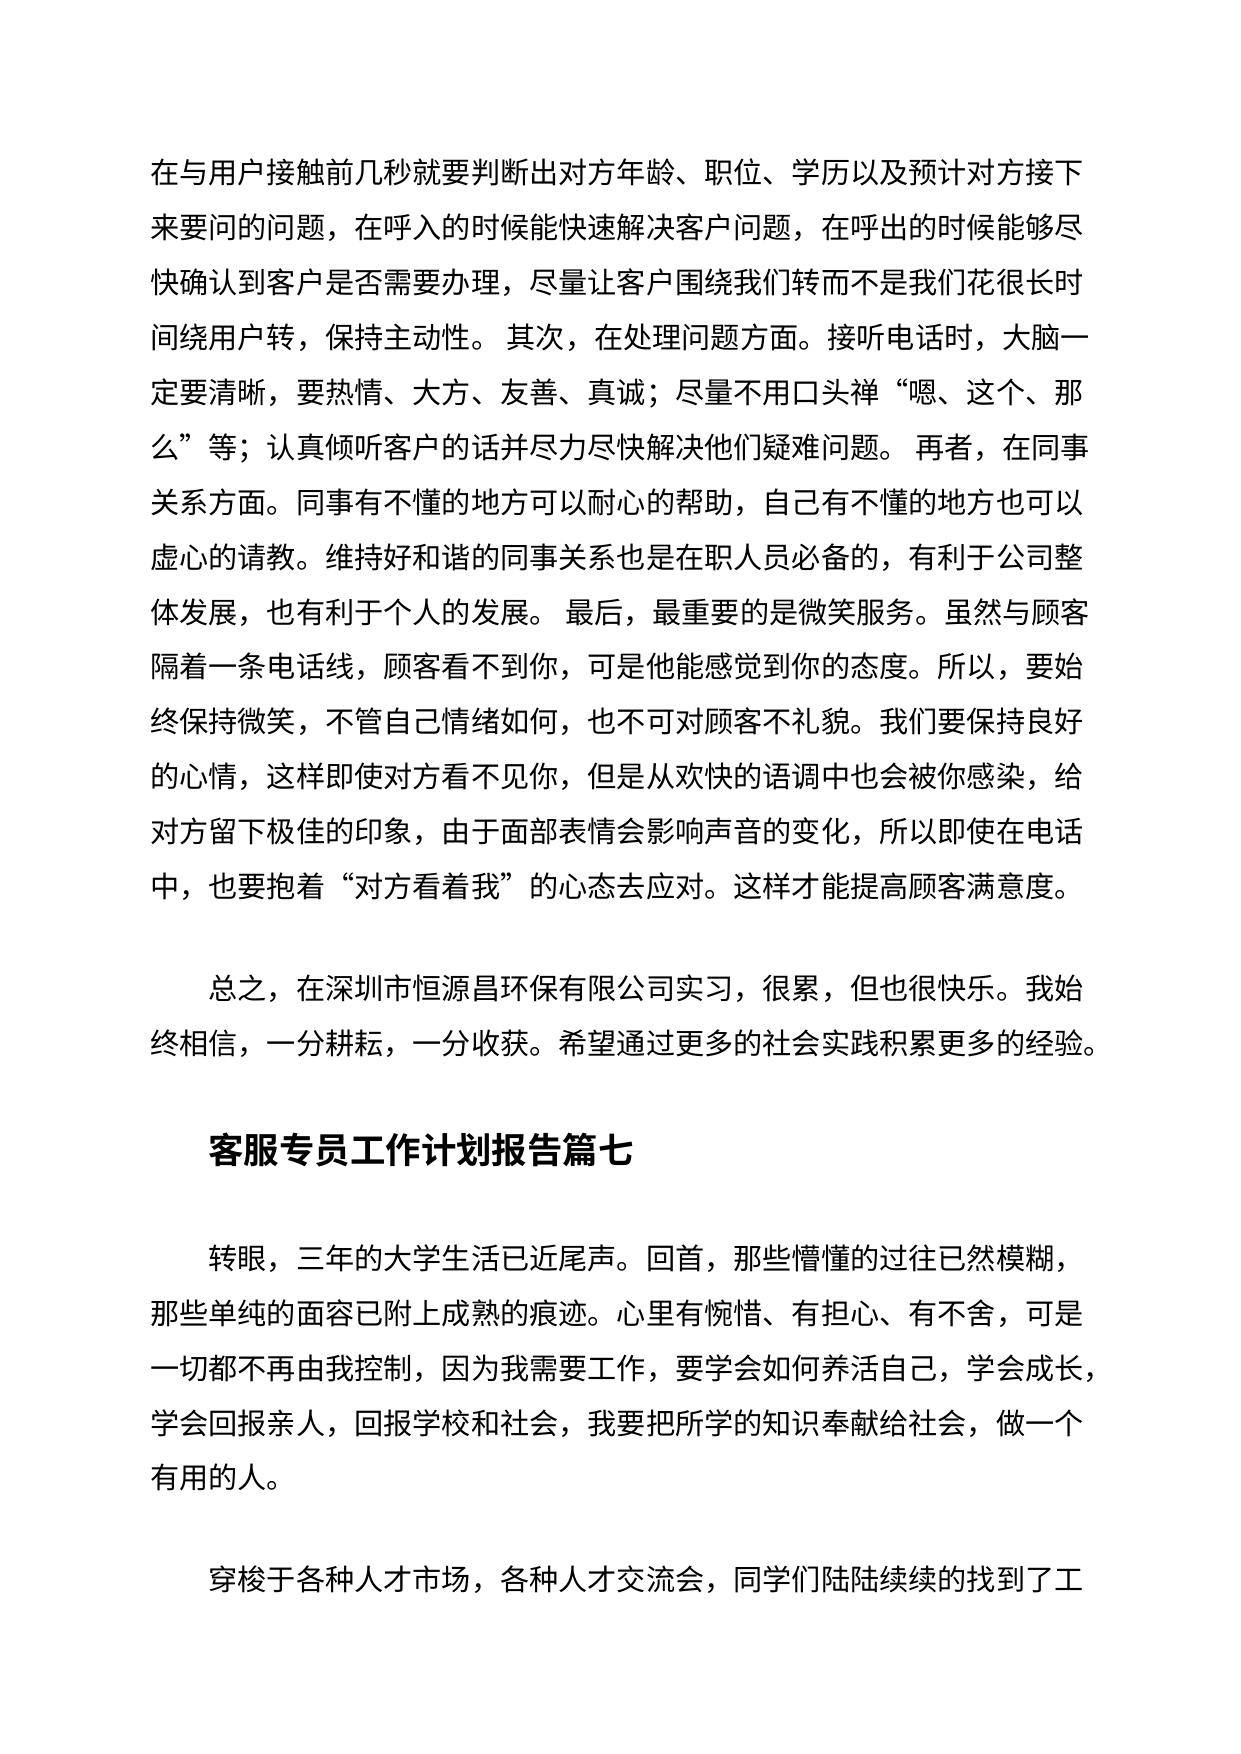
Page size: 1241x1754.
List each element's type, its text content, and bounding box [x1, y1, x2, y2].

text 转眼，三年的大学生活已近尾声。回首，那些懵懂的过往已然模糊，那些单纯的面容已附上成熟的痕迹。心里有惋惜、有担心、有不舍，可是一切都不再由我控制，因为我需要工作，要学会如何养活自己，学会成长，学会回报亲人，回报学校和社会，我要把所学的知识奉献给社会，做一个有用的人。 [150, 1236, 1090, 1497]
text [150, 150, 1090, 906]
text 客服专员工作计划报告篇七 [150, 1122, 1090, 1173]
text 总之，在深圳市恒源昌环保有限公司实习，很累，但也很快乐。我始终相信，一分耕耘，一分收获。希望通过更多的社会实践积累更多的经验。 [150, 965, 1090, 1063]
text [150, 1557, 1090, 1599]
